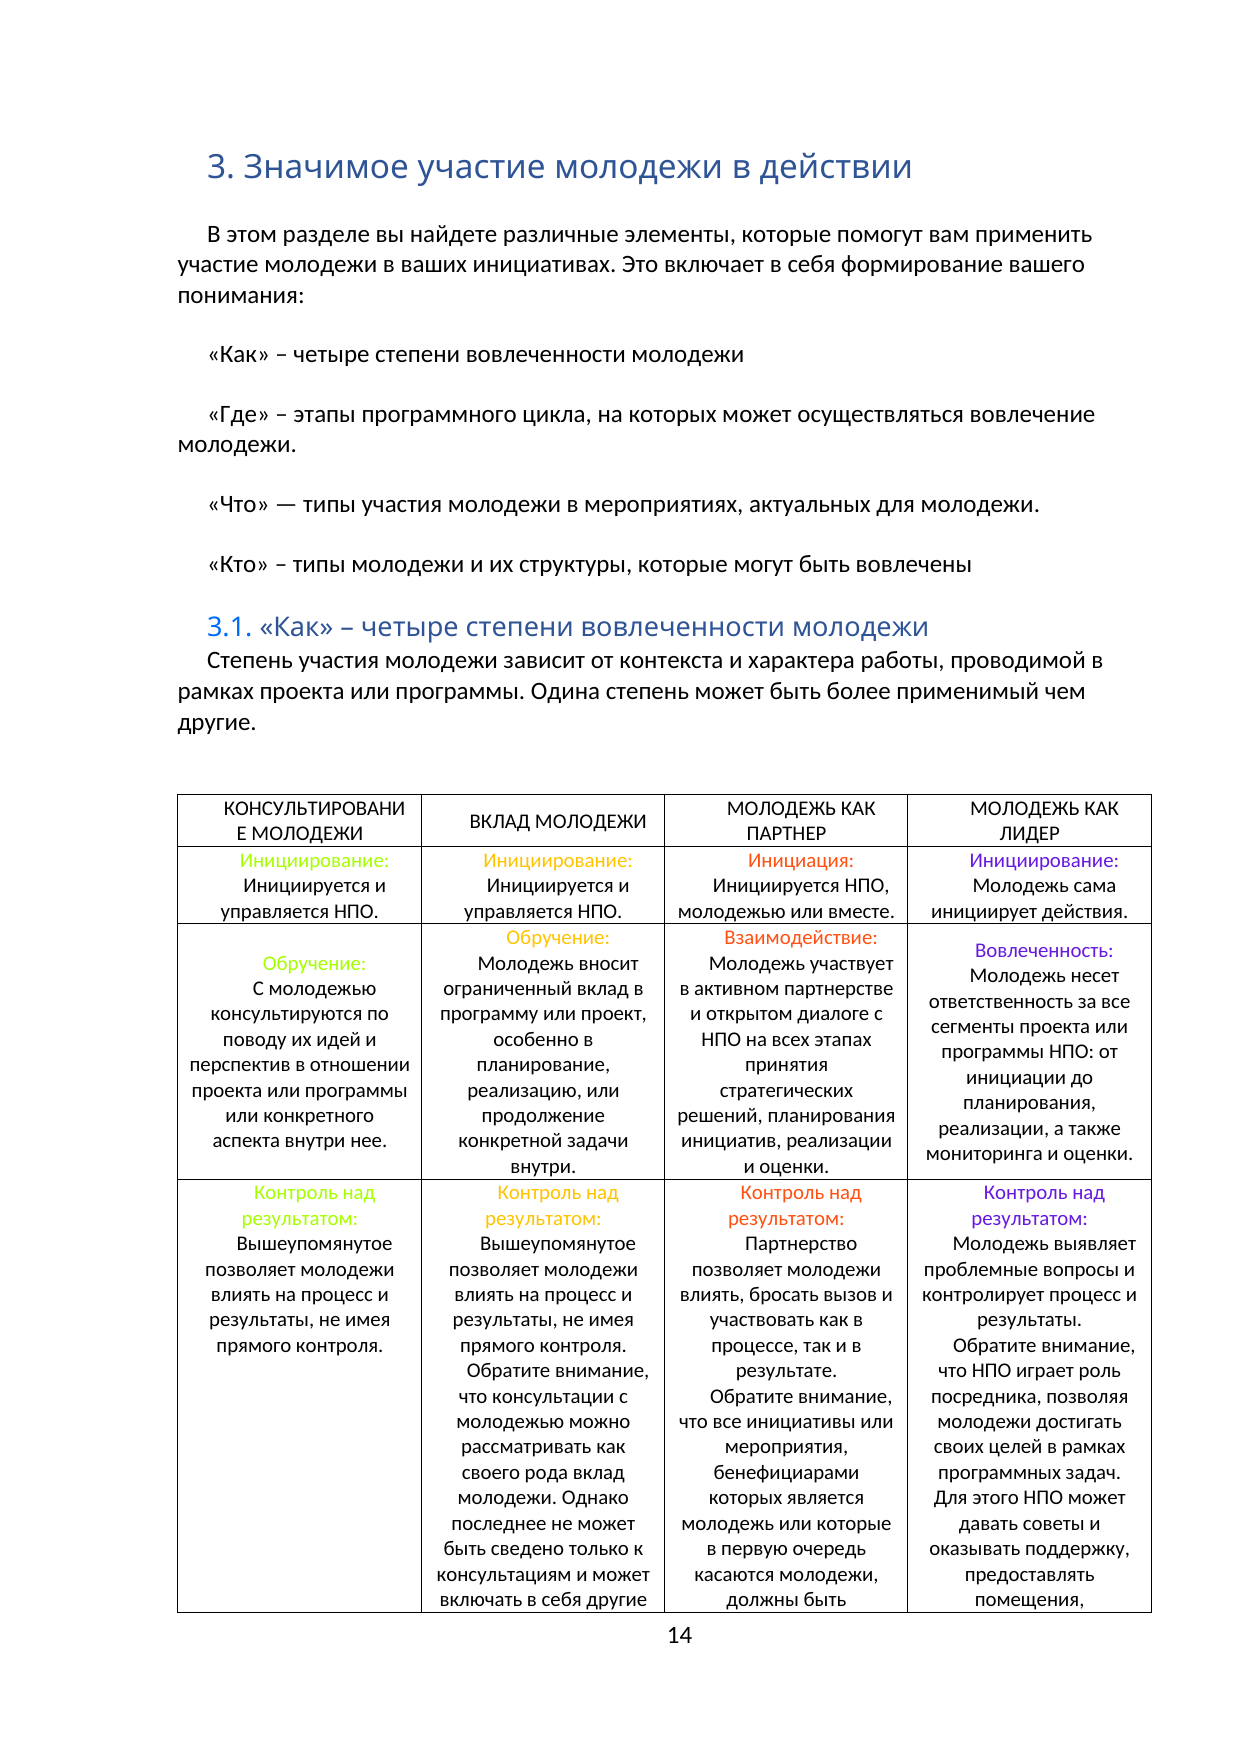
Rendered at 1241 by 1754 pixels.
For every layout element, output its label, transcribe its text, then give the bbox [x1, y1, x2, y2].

subtitle 3.1. «Как» – четыре степени вовлеченности молодежи [177, 608, 1152, 644]
table_cell Вовлеченность: Молодежь несет ответственность за все сегменты проекта или программы НПО: от инициации до планирования, реализации, а также мониторинга и оценки. [908, 924, 1151, 1178]
table_cell Инициирование: Инициируется и управляется НПО. [178, 847, 421, 923]
text «Как» – четыре степени вовлеченности молодежи [177, 338, 1152, 369]
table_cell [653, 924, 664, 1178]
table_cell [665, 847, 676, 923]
table_header МОЛОДЕЖЬ КАК ЛИДЕР [908, 795, 1151, 846]
table_cell Обручение: С молодежью консультируются по поводу их идей и перспектив в отношении проекта или программы или конкретного аспекта внутри нее. [178, 924, 421, 1178]
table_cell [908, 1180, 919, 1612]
text «Что» — типы участия молодежи в мероприятиях, актуальных для молодежи. [177, 488, 1152, 519]
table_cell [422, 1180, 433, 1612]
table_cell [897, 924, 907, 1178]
text «Где» – этапы программного цикла, на которых может осуществляться вовлечение молодежи. [177, 398, 1152, 459]
table_header ВКЛАД МОЛОДЕЖИ [422, 795, 664, 846]
table_header МОЛОДЕЖЬ КАК ПАРТНЕР [665, 795, 907, 846]
text В этом разделе вы найдете различные элементы, которые помогут вам применить участие молодежи в ваших инициативах. Это включает в себя формирование вашего понимания: [177, 218, 1152, 309]
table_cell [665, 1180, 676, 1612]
table_header КОНСУЛЬТИРОВАНИЕ МОЛОДЕЖИ [178, 795, 421, 846]
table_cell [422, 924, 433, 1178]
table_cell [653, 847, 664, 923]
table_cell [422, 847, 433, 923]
subtitle 3. Значимое участие молодежи в действии [177, 143, 1152, 188]
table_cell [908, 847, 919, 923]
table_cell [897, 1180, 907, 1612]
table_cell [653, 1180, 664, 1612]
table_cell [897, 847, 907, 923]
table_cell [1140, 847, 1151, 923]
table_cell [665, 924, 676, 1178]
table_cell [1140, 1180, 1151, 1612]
text Степень участия молодежи зависит от контекста и характера работы, проводимой в рамках проекта или программы. Одина степень может быть более применимый чем другие. [177, 644, 1152, 736]
text «Кто» – типы молодежи и их структуры, которые могут быть вовлечены [177, 548, 1152, 578]
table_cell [178, 1180, 421, 1612]
